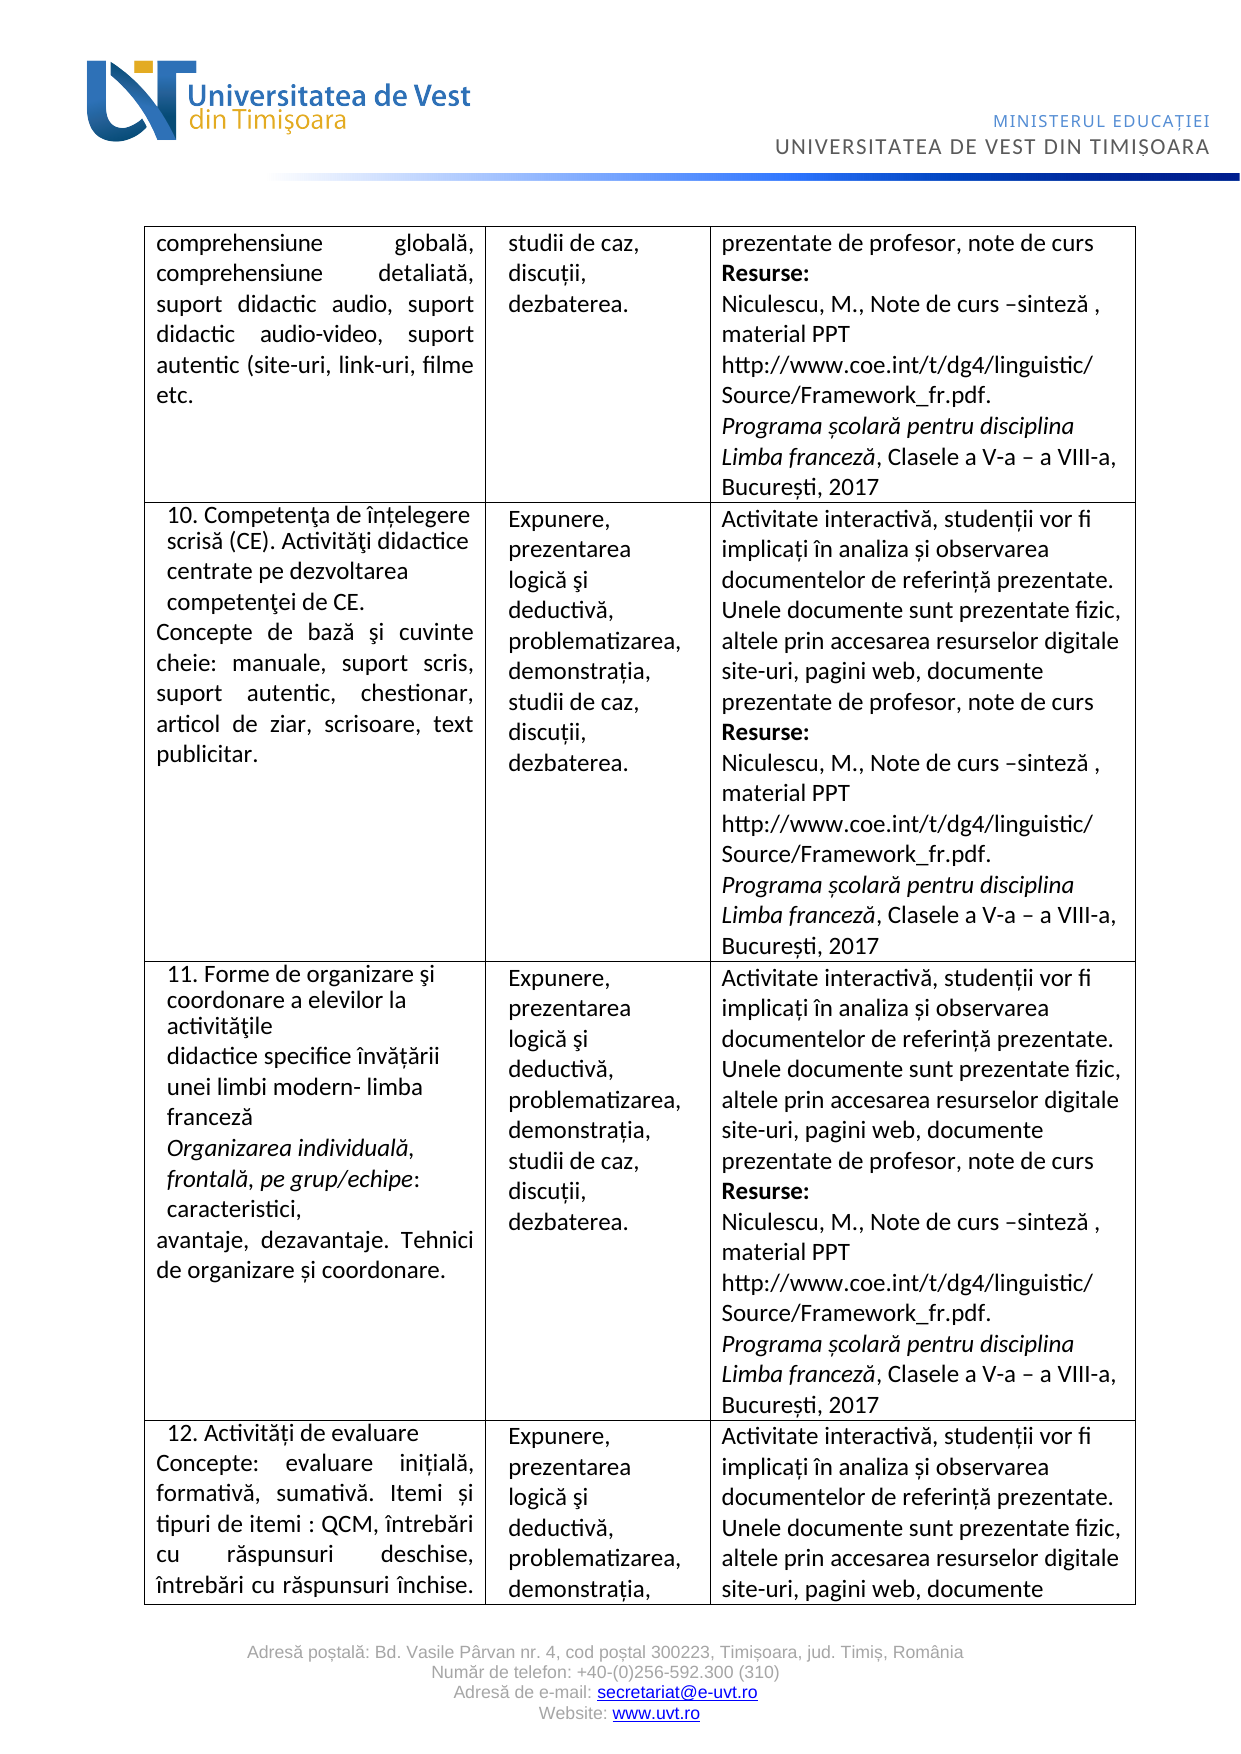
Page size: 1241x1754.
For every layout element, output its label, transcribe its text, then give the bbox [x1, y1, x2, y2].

table_cell Expunere, prezentarea logică şi deductivă, problematizarea, demonstrația, studii de caz, discuții, dezbaterea. [486, 503, 710, 961]
table_cell Expunere, prezentarea logică şi deductivă, problematizarea, demonstrația, studii de caz, discuții, dezbaterea. [486, 962, 710, 1419]
table_cell 11. Forme de organizare şi coordonare a elevilor la activităţile didactice specifice învățării unei limbi modern- limba franceză Organizarea individuală, frontală, pe grup/echipe: caracteristici, avantaje, dezavantaje. Tehnici de organizare şi coordonare. [145, 962, 485, 1419]
picture [75, 30, 482, 171]
table_cell Expunere, prezentarea logică şi deductivă, problematizarea, demonstrația, studii de caz, discuții, dezbaterea. [486, 1421, 710, 1604]
table_cell 10. Competenţa de înțelegere scrisă (CE). Activităţi didactice centrate pe dezvoltarea competenţei de CE. Concepte de bază şi cuvinte cheie: manuale, suport scris, suport autentic, chestionar, articol de ziar, scrisoare, text publicitar. [145, 503, 485, 961]
table_cell Expunere, prezentarea logică şi deductivă, problematizarea, demonstrația, studii de caz, discuții, dezbaterea. [486, 227, 710, 502]
picture [266, 173, 1240, 181]
